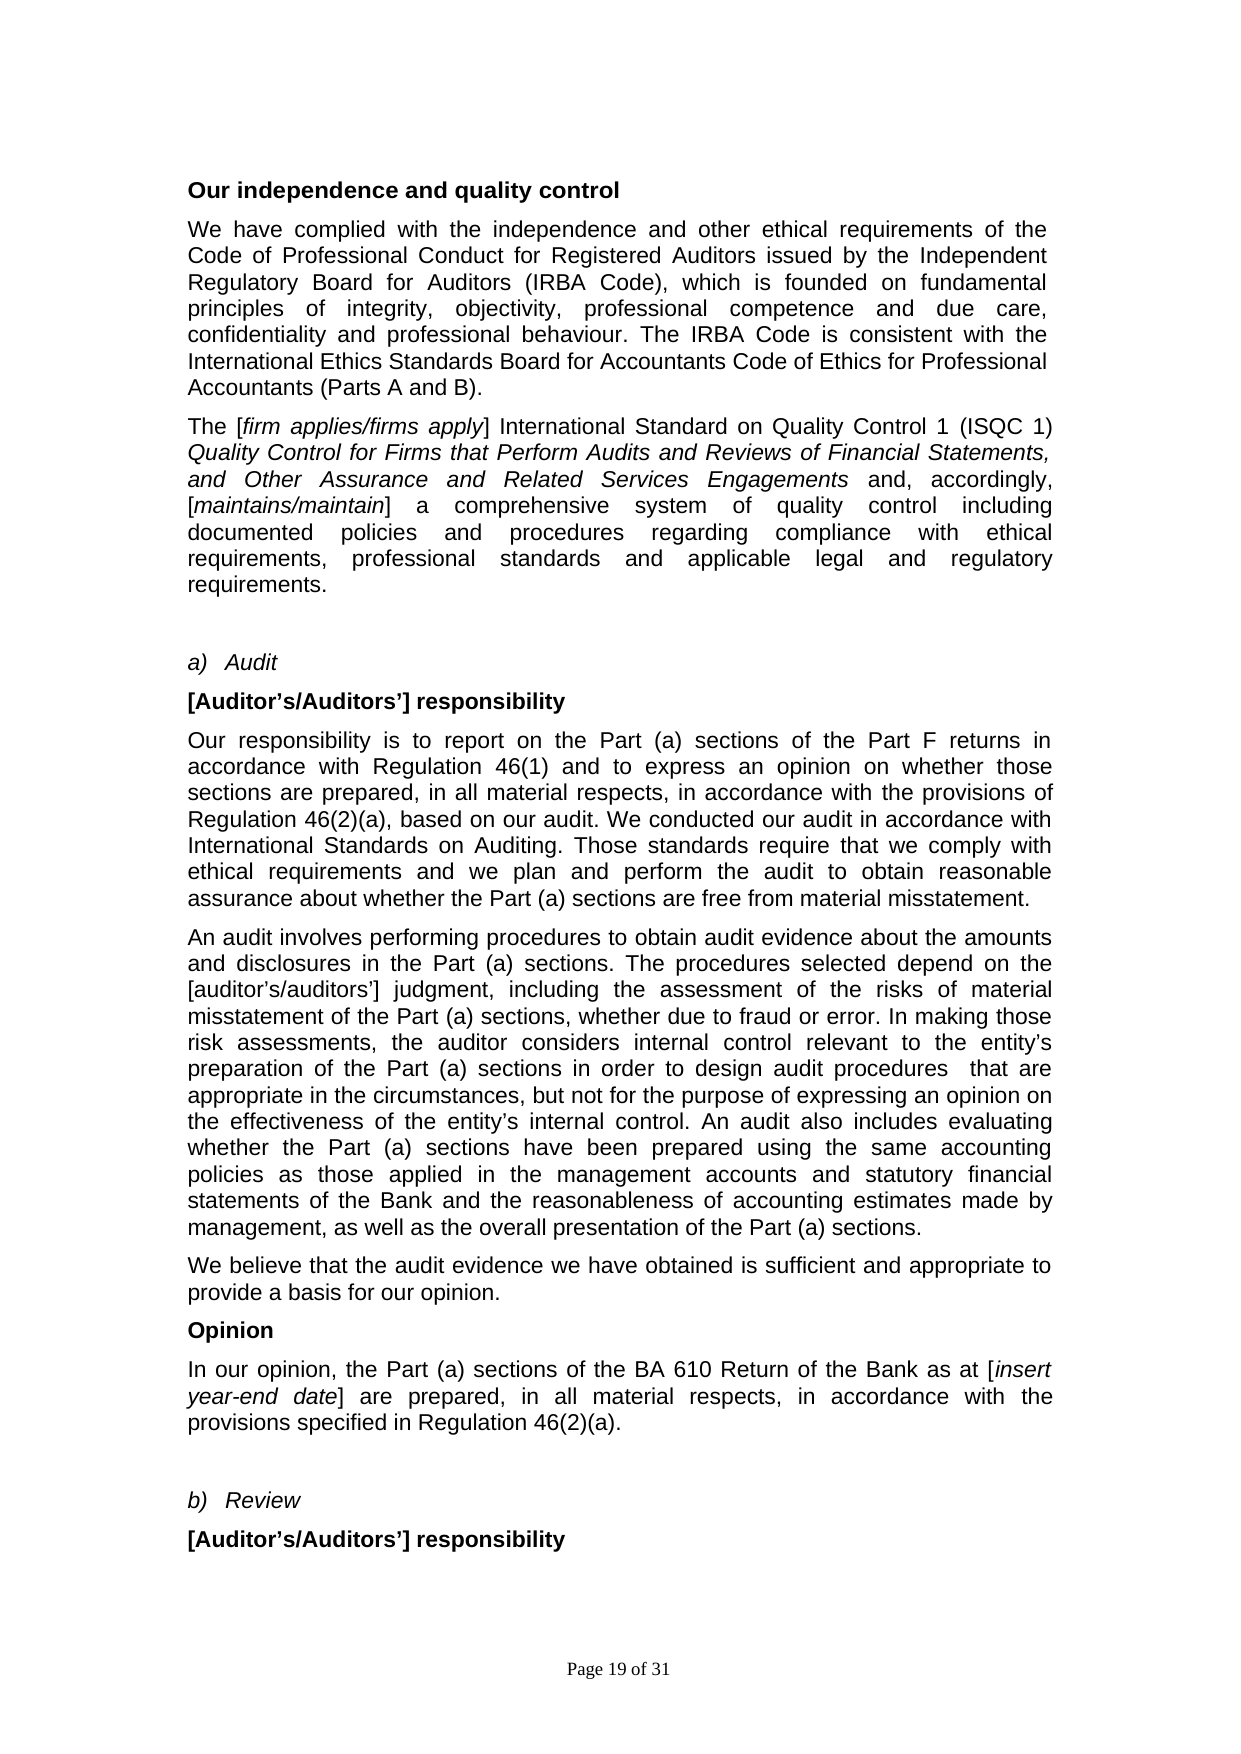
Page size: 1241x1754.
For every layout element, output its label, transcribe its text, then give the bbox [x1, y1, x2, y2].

text [Auditor’s/Auditors’] responsibility [187, 1526, 1053, 1552]
list Review [187, 1487, 1053, 1513]
text Opinion [187, 1317, 1053, 1344]
text An audit involves performing procedures to obtain audit evidence about the amounts and disclosures in the Part (a) sections. The procedures selected depend on the [auditor’s/auditors’] judgment, including the assessment of the risks of material misstatement of the Part (a) sections, whether due to fraud or error. In making those risk assessments, the auditor considers internal control relevant to the entity’s preparation of the Part (a) sections in order to design audit procedures that are appropriate in the circumstances, but not for the purpose of expressing an opinion on the effectiveness of the entity’s internal control. An audit also includes evaluating whether the Part (a) sections have been prepared using the same accounting policies as those applied in the management accounts and statutory financial statements of the Bank and the reasonableness of accounting estimates made by management, as well as the overall presentation of the Part (a) sections. [187, 923, 1053, 1240]
text [Auditor’s/Auditors’] responsibility [187, 688, 1053, 714]
text The [firm applies/firms apply] International Standard on Quality Control 1 (ISQC 1) Quality Control for Firms that Perform Audits and Reviews of Financial Statements, and Other Assurance and Related Services Engagements and, accordingly, [maintains/maintain] a comprehensive system of quality control including documented policies and procedures regarding compliance with ethical requirements, professional standards and applicable legal and regulatory requirements. [187, 413, 1053, 597]
text We have complied with the independence and other ethical requirements of the Code of Professional Conduct for Registered Auditors issued by the Independent Regulatory Board for Auditors (IRBA Code), which is founded on fundamental principles of integrity, objectivity, professional competence and due care, confidentiality and professional behaviour. The IRBA Code is consistent with the International Ethics Standards Board for Accountants Code of Ethics for Professional Accountants (Parts A and B). [187, 216, 1048, 401]
text Our independence and quality control [187, 177, 1053, 203]
text In our opinion, the Part (a) sections of the BA 610 Return of the Bank as at [insert year-end date] are prepared, in all material respects, in accordance with the provisions specified in Regulation 46(2)(a). [187, 1356, 1053, 1435]
list Audit [187, 649, 1053, 675]
text We believe that the audit evidence we have obtained is sufficient and appropriate to provide a basis for our opinion. [187, 1252, 1053, 1305]
text Our responsibility is to report on the Part (a) sections of the Part F returns in accordance with Regulation 46(1) and to express an opinion on whether those sections are prepared, in all material respects, in accordance with the provisions of Regulation 46(2)(a), based on our audit. We conducted our audit in accordance with International Standards on Auditing. Those standards require that we comply with ethical requirements and we plan and perform the audit to obtain reasonable assurance about whether the Part (a) sections are free from material misstatement. [187, 727, 1053, 911]
